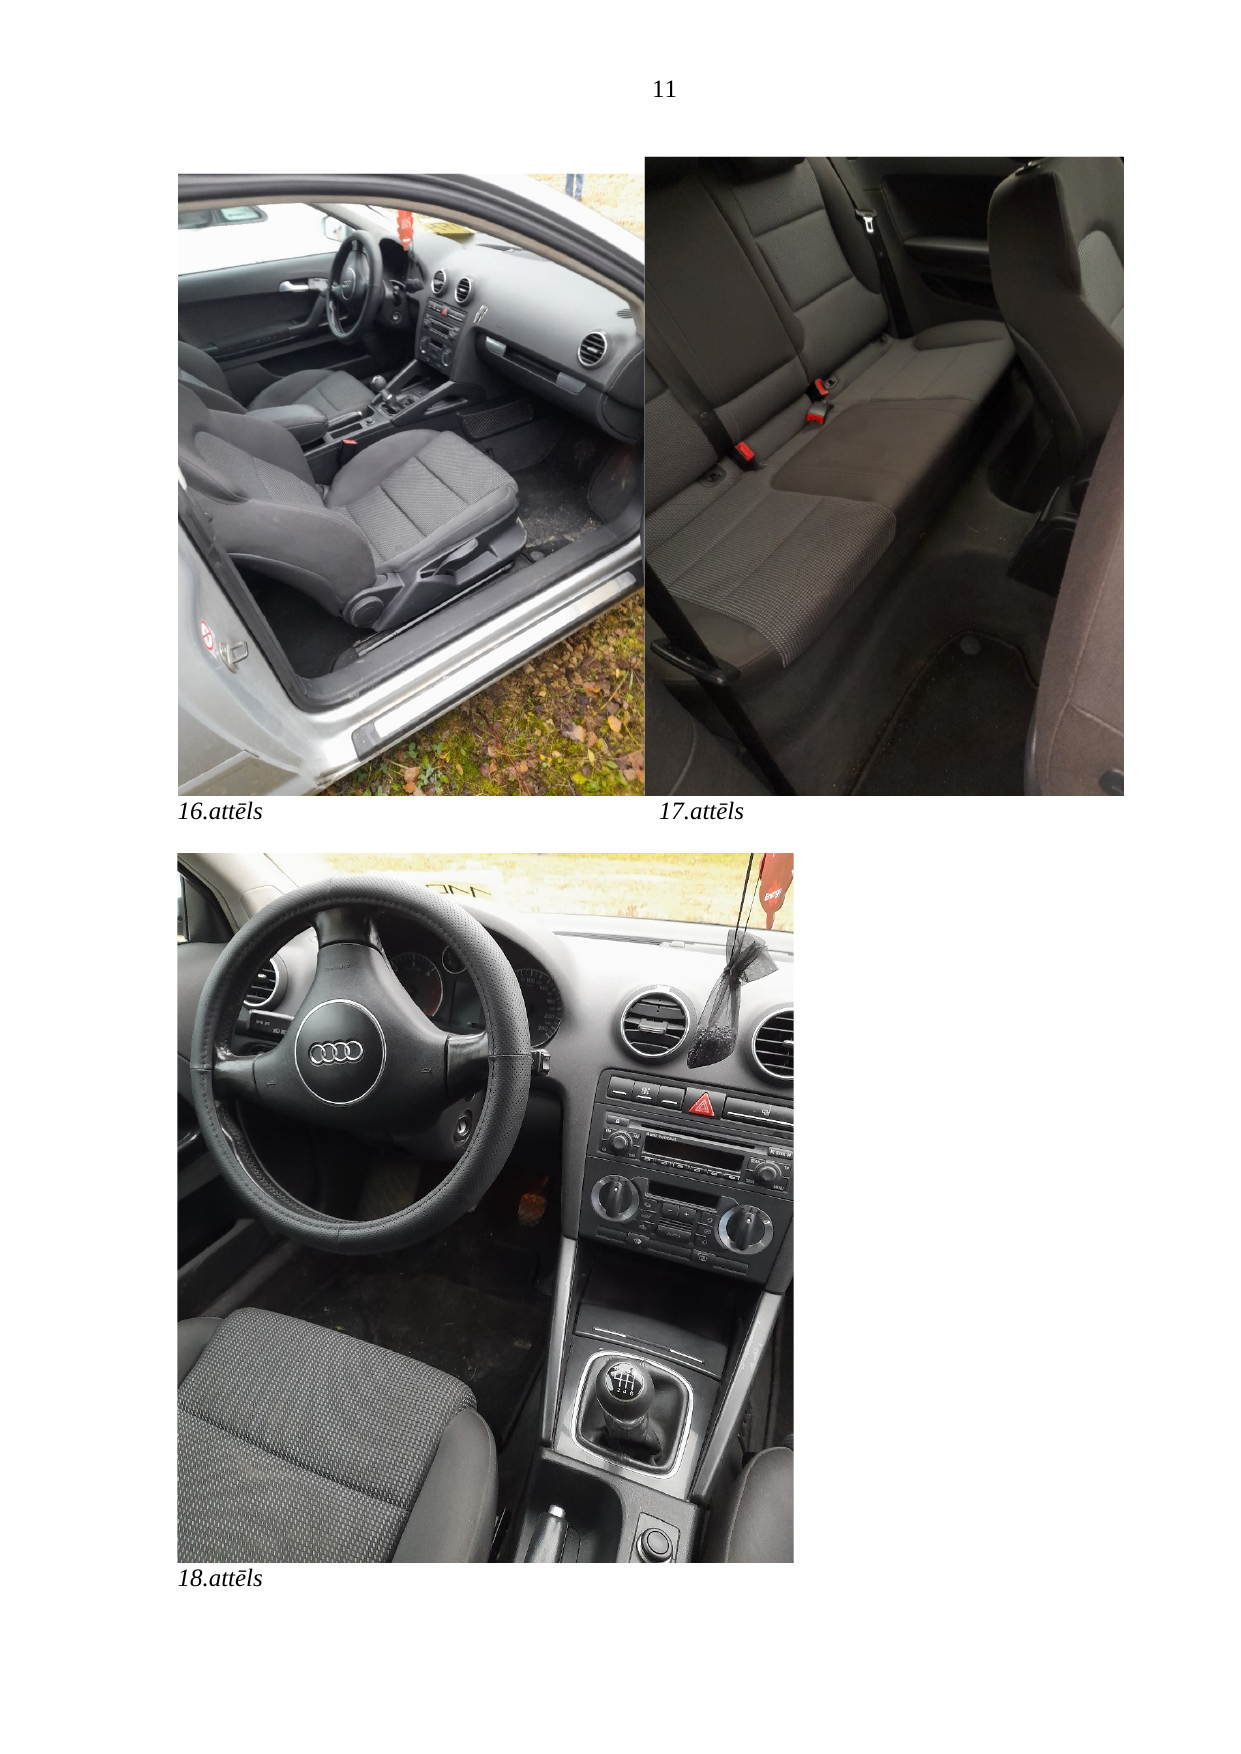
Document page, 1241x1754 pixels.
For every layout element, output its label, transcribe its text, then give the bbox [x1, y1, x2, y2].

picture [178, 157, 1124, 796]
picture [177, 853, 794, 1563]
text 18.attēls [177, 1563, 1152, 1591]
text 16.attēls 17.attēls [177, 796, 1152, 825]
